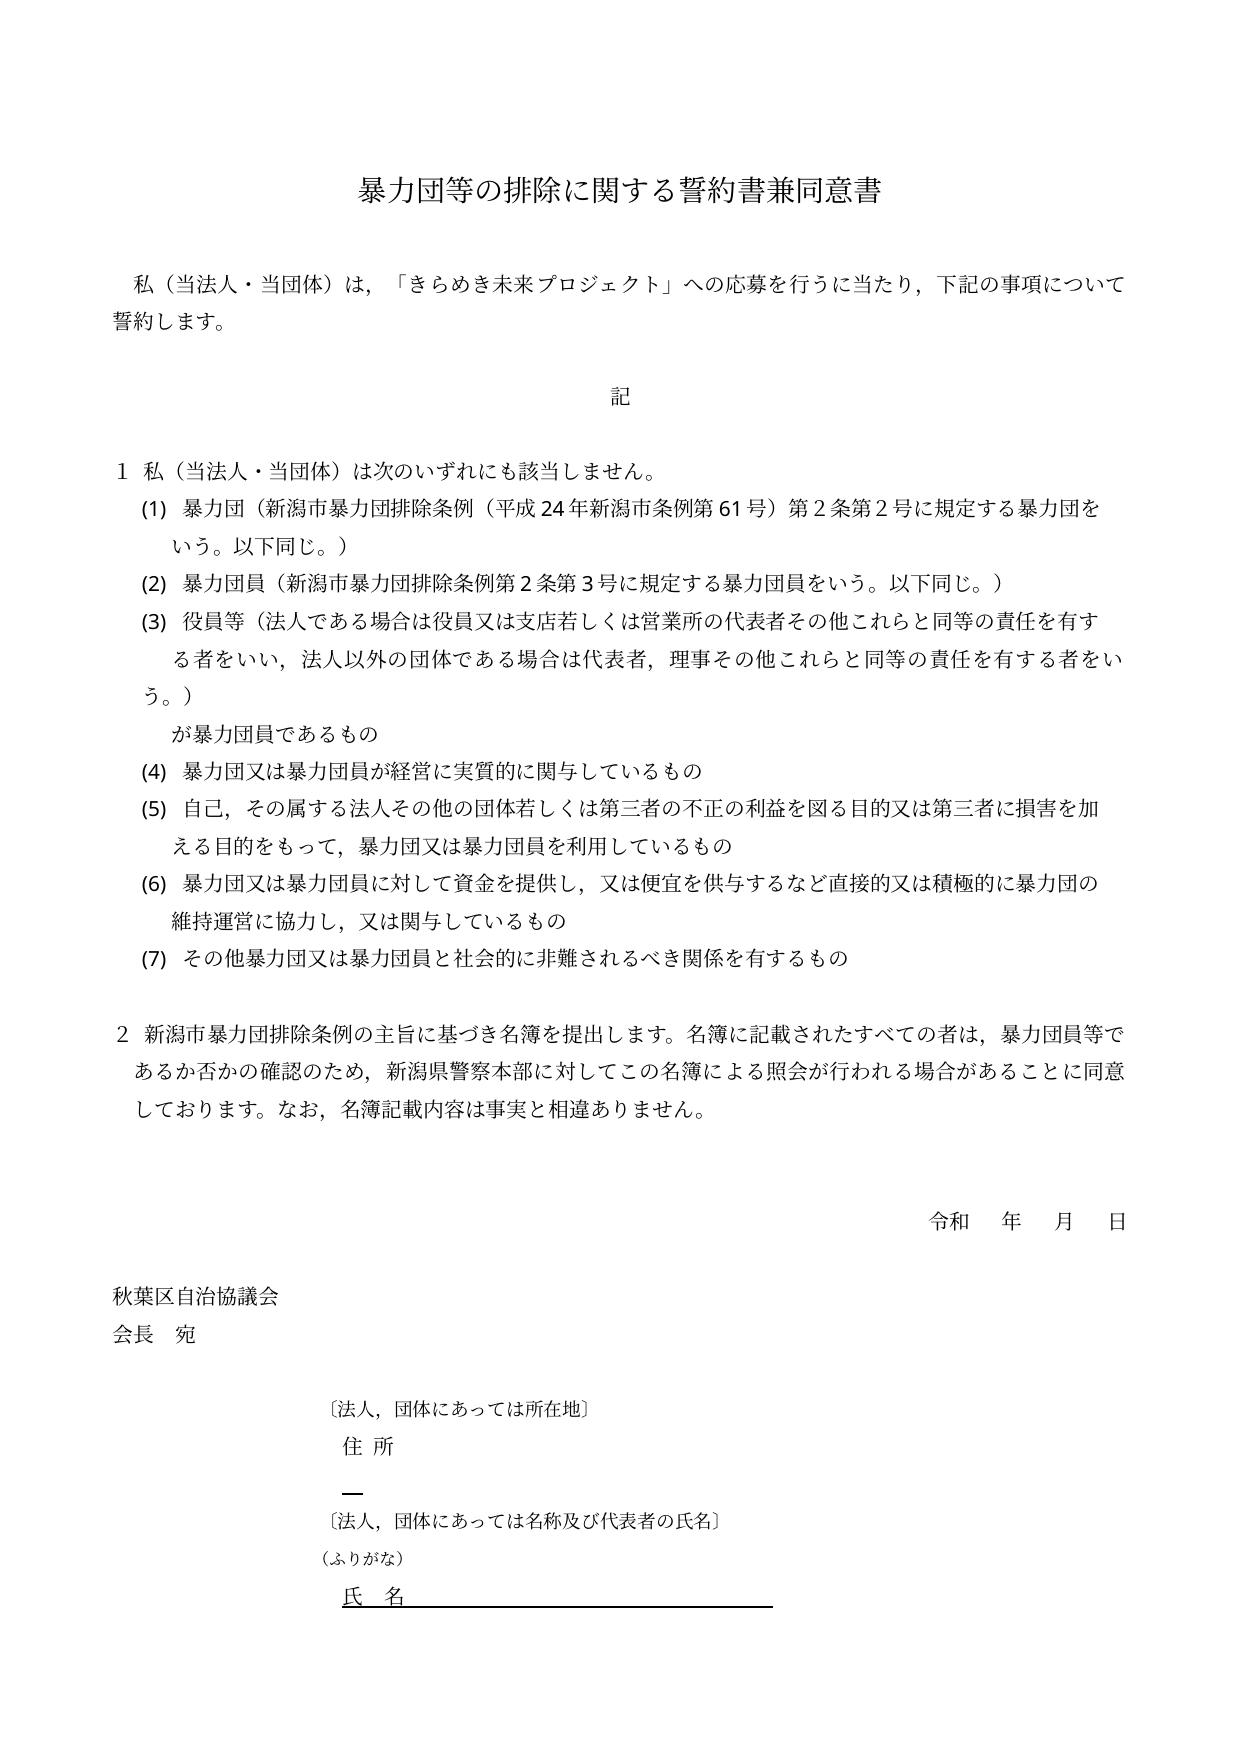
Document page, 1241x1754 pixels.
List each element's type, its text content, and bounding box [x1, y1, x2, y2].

text (2) 暴力団員（新潟市暴力団排除条例第2条第3号に規定する暴力団員をいう。以下同じ。） [142, 564, 1128, 602]
text 会長 宛 [112, 1314, 1128, 1352]
text (3) 役員等（法人である場合は役員又は支店若しくは営業所の代表者その他これらと同等の責任を有す [142, 602, 1128, 639]
text 秋葉区自治協議会 [112, 1277, 1128, 1314]
text 維持運営に協力し，又は関与しているもの [142, 902, 1128, 939]
text (5) 自己，その属する法人その他の団体若しくは第三者の不正の利益を図る目的又は第三者に損害を加 [142, 789, 1128, 827]
text る者をいい，法人以外の団体である場合は代表者，理事その他これらと同等の責任を有する者をいう。） [142, 639, 1128, 714]
text 住 所 [112, 1427, 1128, 1464]
text 暴力団等の排除に関する誓約書兼同意書 [112, 152, 1128, 227]
text える目的をもって，暴力団又は暴力団員を利用しているもの [142, 827, 1128, 864]
text （ふりがな） [112, 1539, 1128, 1577]
text いう。以下同じ。） [142, 527, 1128, 564]
text (6) 暴力団又は暴力団員に対して資金を提供し，又は便宜を供与するなど直接的又は積極的に暴力団の [142, 864, 1128, 902]
text １ 私（当法人・当団体）は次のいずれにも該当しません。 [112, 452, 1128, 489]
text 記 [112, 377, 1128, 414]
text ２ 新潟市暴力団排除条例の主旨に基づき名簿を提出します。名簿に記載されたすべての者は，暴力団員等であるか否かの確認のため，新潟県警察本部に対してこの名簿による照会が行われる場合があることに同意しております。なお，名簿記載内容は事実と相違ありません。 [112, 1014, 1128, 1127]
text が暴力団員であるもの [142, 714, 1128, 752]
text (7) その他暴力団又は暴力団員と社会的に非難されるべき関係を有するもの [142, 939, 1128, 977]
text 私（当法人・当団体）は，「きらめき未来プロジェクト」への応募を行うに当たり，下記の事項について誓約します。 [112, 264, 1128, 339]
text 令和 年 月 日 [112, 1202, 1128, 1239]
text 〔法人，団体にあっては所在地〕 [112, 1389, 1128, 1427]
text 〔法人，団体にあっては名称及び代表者の氏名〕 [112, 1502, 1128, 1539]
text (4) 暴力団又は暴力団員が経営に実質的に関与しているもの [142, 752, 1128, 789]
text (1) 暴力団（新潟市暴力団排除条例（平成24年新潟市条例第61号）第２条第２号に規定する暴力団を [142, 489, 1128, 527]
text 氏 名 [112, 1577, 1128, 1614]
